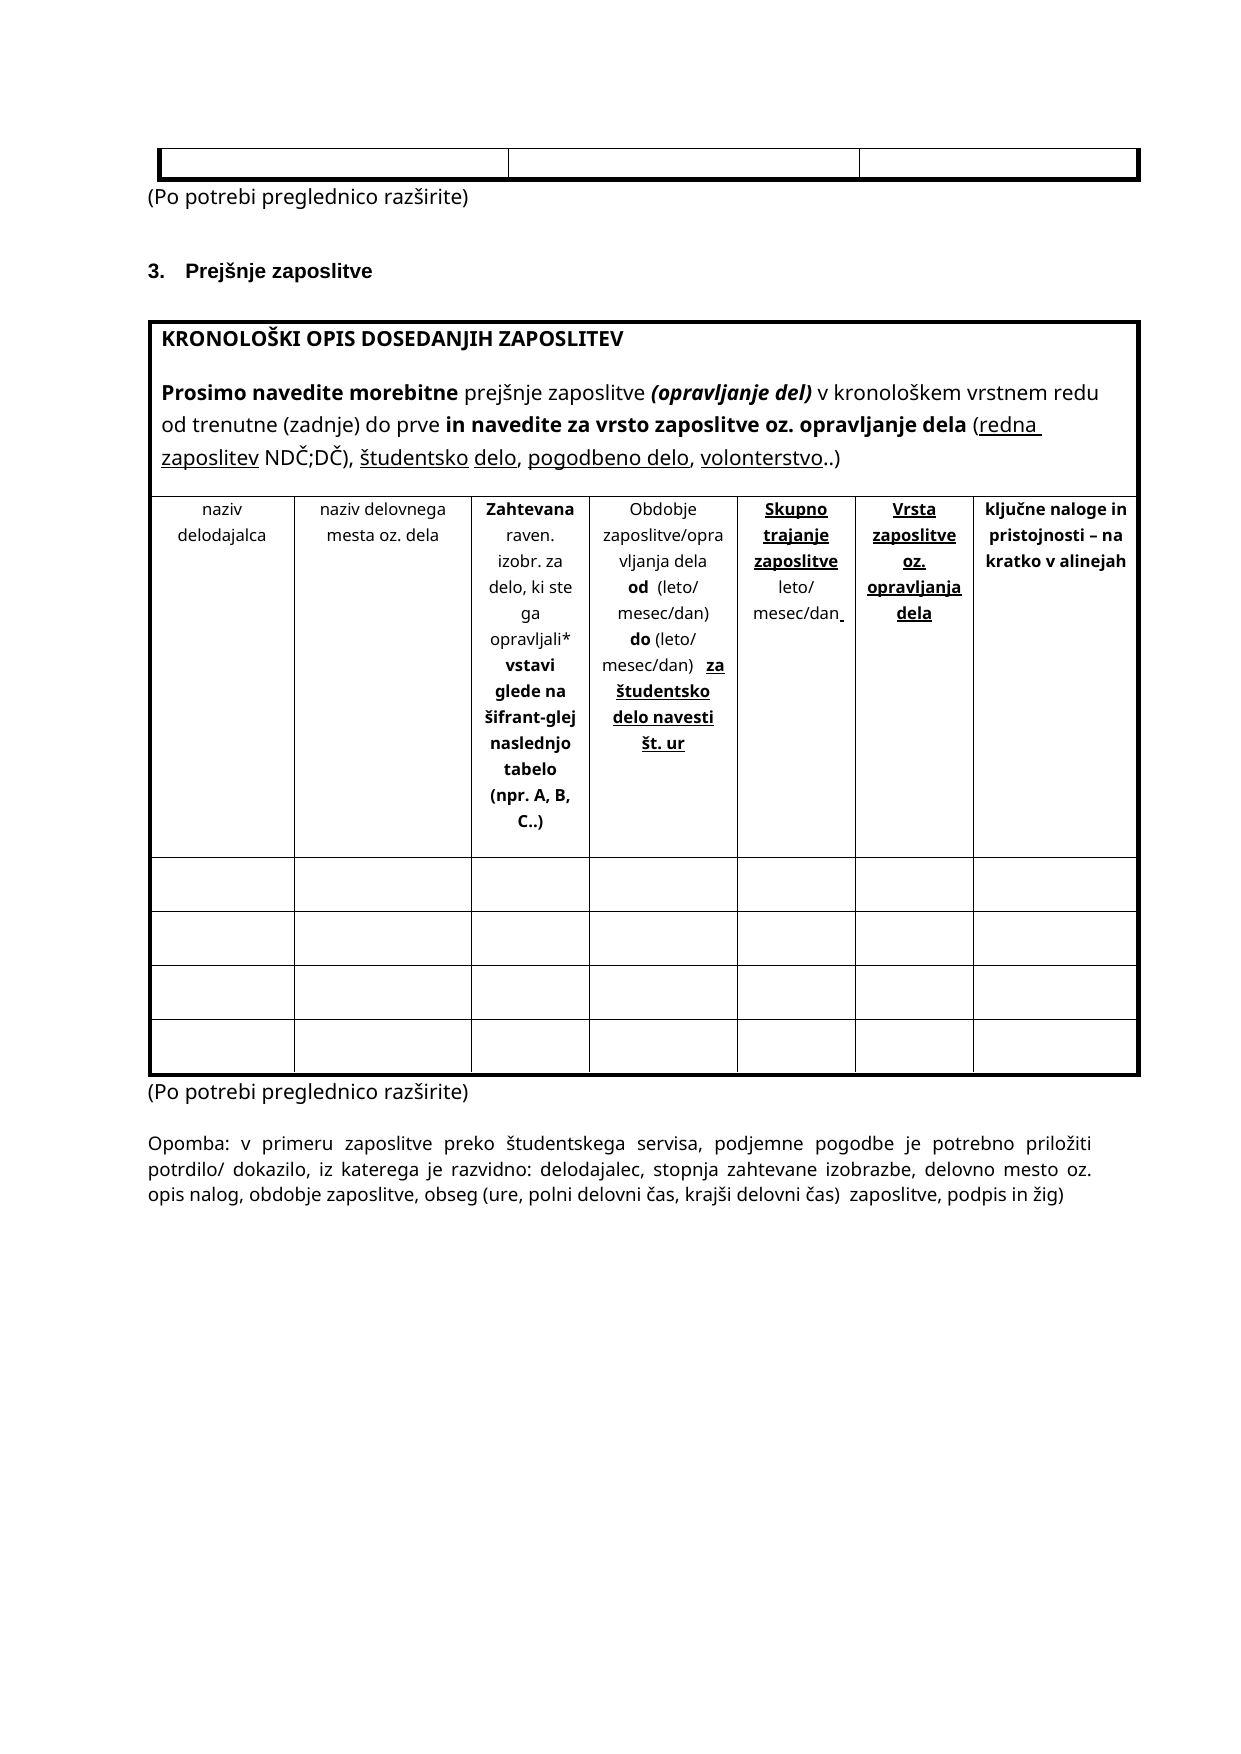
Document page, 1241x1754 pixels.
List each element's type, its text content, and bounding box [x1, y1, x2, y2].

table_cell [856, 912, 973, 965]
table_cell [162, 149, 184, 177]
table_cell Skupno trajanje zaposlitve leto/ mesec/dan [738, 497, 855, 857]
text (Po potrebi preglednico razširite) [148, 182, 1093, 210]
table_cell [738, 966, 855, 1018]
table_cell [974, 966, 1136, 1018]
table_cell ključne naloge in pristojnosti – na kratko v alinejah [974, 497, 1136, 857]
table_cell Zahtevana raven. izobr. za delo, ki ste ga opravljali* vstavi glede na šifrant-glej naslednjo tabelo (npr. A, B, C..) [472, 497, 589, 857]
table_cell [856, 1020, 973, 1072]
table_cell Vrsta zaposlitve oz. opravljanja dela [856, 497, 973, 857]
table_cell [152, 858, 294, 911]
table_cell [738, 912, 855, 965]
table_cell [295, 858, 471, 911]
table_cell [509, 149, 859, 177]
table_cell [295, 966, 471, 1018]
text (Po potrebi preglednico razširite) [148, 1077, 1093, 1106]
table_cell [738, 858, 855, 911]
table_cell [472, 912, 589, 965]
table_cell [974, 1020, 1136, 1072]
table_cell [974, 912, 1136, 965]
table_cell [974, 858, 1136, 911]
list Prejšnje zaposlitve [148, 259, 1093, 283]
table_cell [590, 912, 737, 965]
table_cell [860, 149, 1136, 177]
table_cell [295, 912, 471, 965]
text Opomba: v primeru zaposlitve preko študentskega servisa, podjemne pogodbe je potrebno priložiti potrdilo/ dokazilo, iz katerega je razvidno: delodajalec, stopnja zahtevane izobrazbe, delovno mesto oz. opis nalog, obdobje zaposlitve, obseg (ure, polni delovni čas, krajši delovni čas) zaposlitve, podpis in žig) [148, 1131, 1093, 1207]
table_cell naziv delodajalca [152, 497, 294, 857]
table_cell [472, 966, 589, 1018]
table_cell [184, 149, 508, 177]
table_cell [295, 1020, 471, 1072]
table_cell Obdobje zaposlitve/opravljanja dela od (leto/ mesec/dan) do (leto/ mesec/dan) za študentsko delo navesti št. ur [590, 497, 737, 857]
table_cell [152, 1020, 294, 1072]
table_cell [590, 1020, 737, 1072]
table_cell [152, 966, 294, 1018]
table_cell naziv delovnega mesta oz. dela [295, 497, 471, 857]
table_cell [590, 966, 737, 1018]
table_cell [856, 858, 973, 911]
table_cell [472, 858, 589, 911]
table_cell [738, 1020, 855, 1072]
table_header KRONOLOŠKI OPIS DOSEDANJIH ZAPOSLITEV Prosimo navedite morebitne prejšnje zaposlitve (opravljanje del) v kronološkem vrstnem redu od trenutne (zadnje) do prve in navedite za vrsto zaposlitve oz. opravljanje dela (redna zaposlitev NDČ;DČ), študentsko delo, pogodbeno delo, volonterstvo..) [152, 324, 1136, 496]
table_cell [590, 858, 737, 911]
table_cell [472, 1020, 589, 1072]
table_cell [152, 912, 294, 965]
table_cell [856, 966, 973, 1018]
